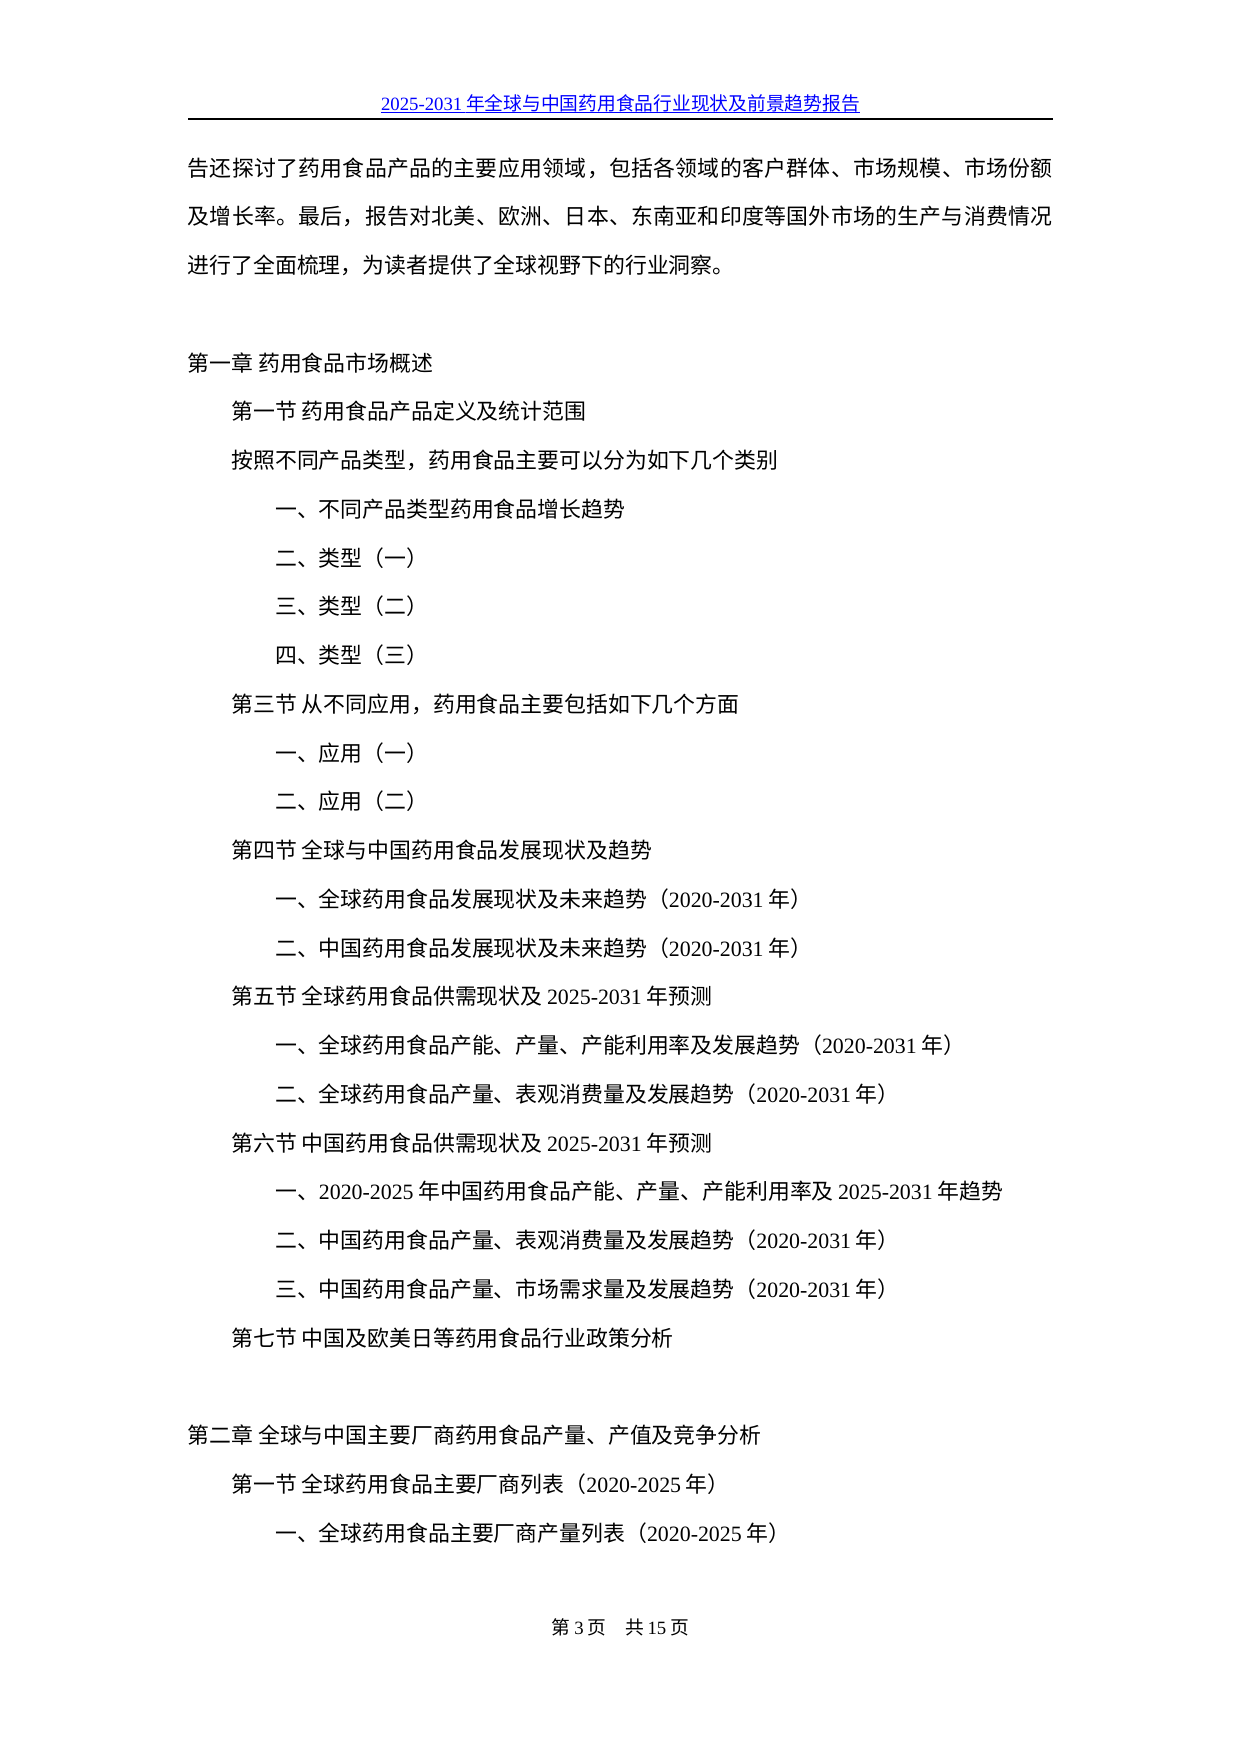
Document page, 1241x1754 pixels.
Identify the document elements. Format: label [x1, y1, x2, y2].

text [187, 150, 1053, 1548]
